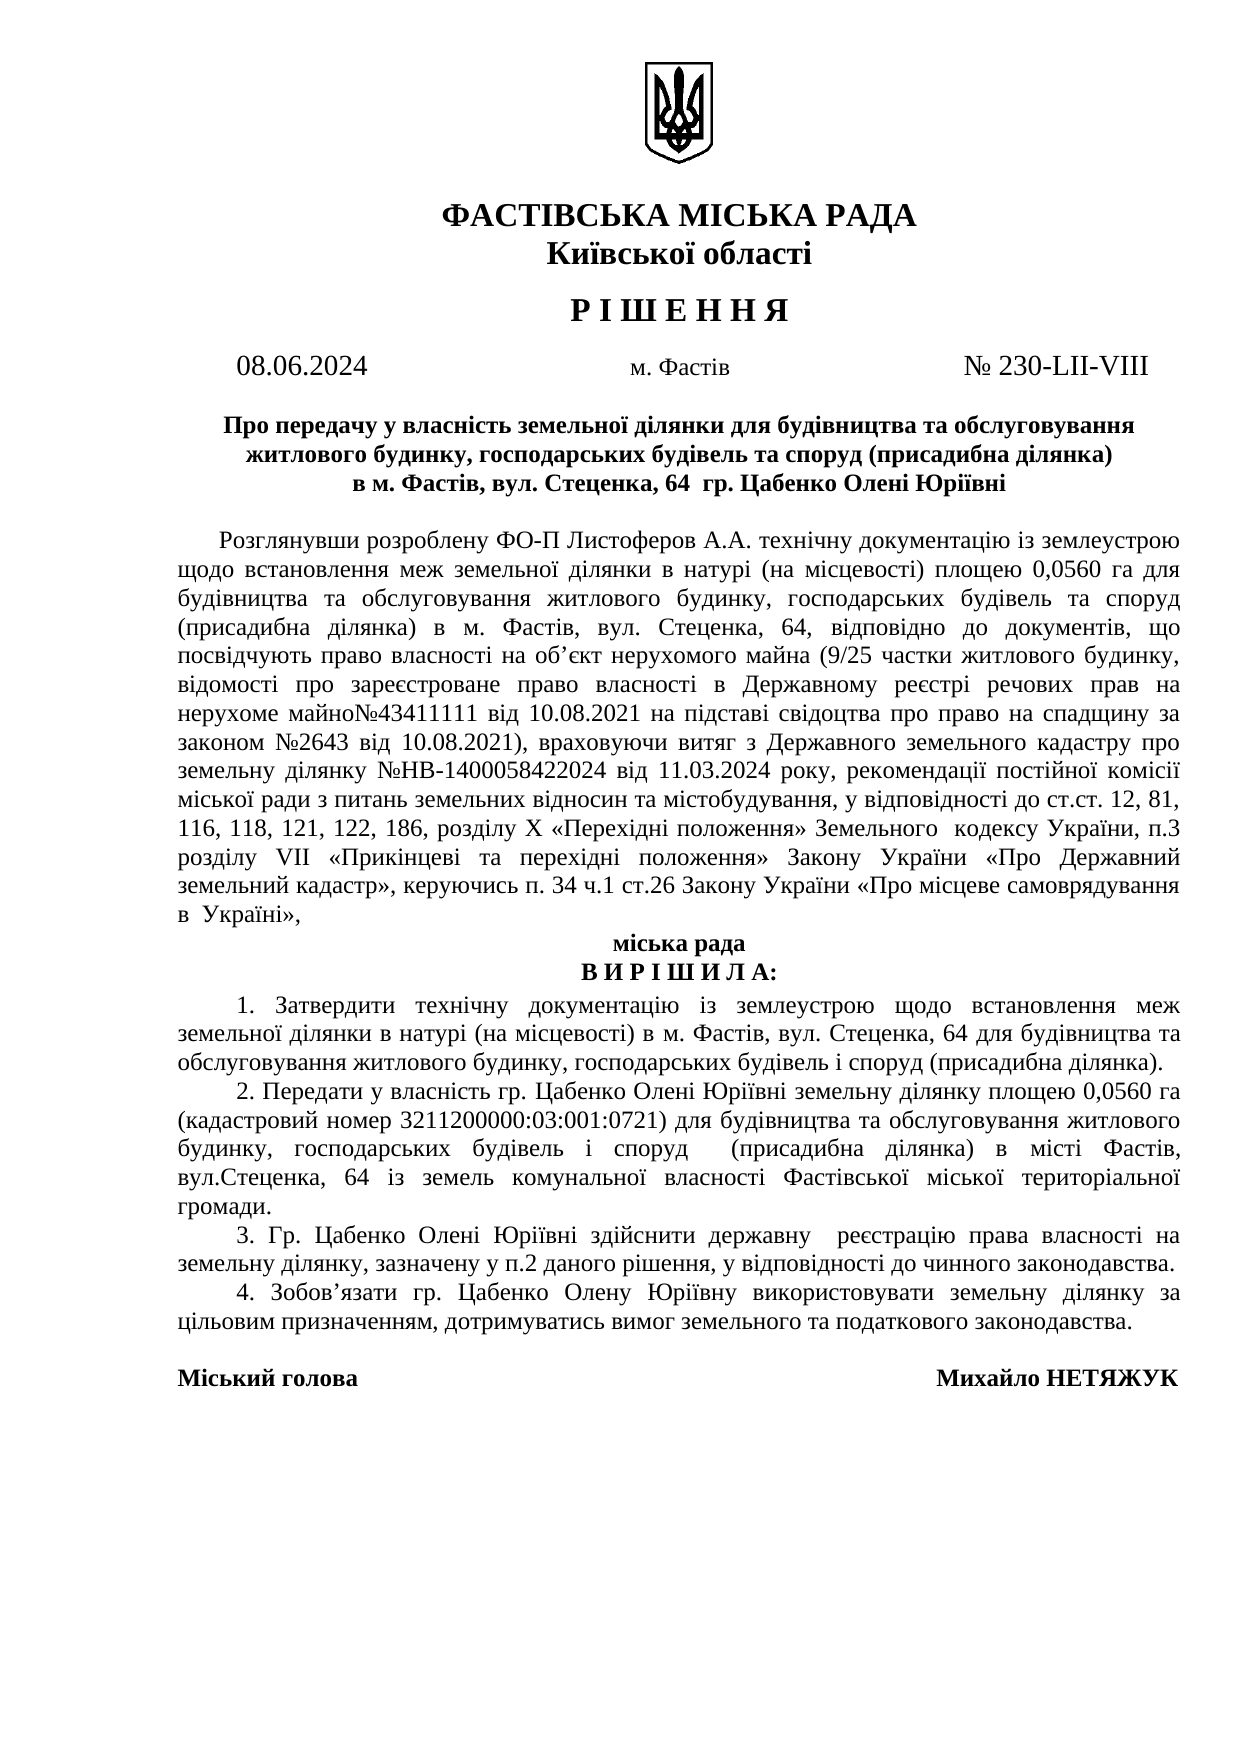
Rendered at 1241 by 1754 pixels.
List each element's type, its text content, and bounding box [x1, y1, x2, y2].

text Київської області [177, 233, 1181, 271]
text В И Р І Ш И Л А: [177, 957, 1181, 985]
text 1. Затвердити технічну документацію із землеустрою щодо встановлення меж земельної ділянки в натурі (на місцевості) в м. Фастів, вул. Стеценка, 64 для будівництва та обслуговування житлового будинку, господарських будівель і споруд (присадибна ділянка). [177, 990, 1181, 1076]
text Про передачу у власність земельної ділянки для будівництва та обслуговування житлового будинку, господарських будівель та споруд (присадибна ділянка) [177, 410, 1181, 468]
text Міський голова Михайло НЕТЯЖУК [177, 1363, 1181, 1392]
picture [643, 60, 715, 165]
text 08.06.2024 м. Фастів № 230-LII-VIII [177, 348, 1181, 382]
text 3. Гр. Цабенко Олені Юріївні здійснити державну реєстрацію права власності на земельну ділянку, зазначену у п.2 даного рішення, у відповідності до чинного законодавства. [177, 1220, 1181, 1277]
text ФАСТІВСЬКА МІСЬКА РАДА [177, 195, 1181, 233]
text міська рада [177, 928, 1181, 957]
text Р І Ш Е Н Н Я [177, 291, 1181, 329]
text в м. Фастів, вул. Стеценка, 64 гр. Цабенко Олені Юріївні [177, 468, 1181, 497]
text Розглянувши розроблену ФО-П Листоферов А.А. технічну документацію із землеустрою щодо встановлення меж земельної ділянки в натурі (на місцевості) площею 0,0560 га для будівництва та обслуговування житлового будинку, господарських будівель та споруд (присадибна ділянка) в м. Фастів, вул. Стеценка, 64, відповідно до документів, що посвідчують право власності на об’єкт нерухомого майна (9/25 частки житлового будинку, відомості про зареєстроване право власності в Державному реєстрі речових прав на нерухоме майно№43411111 від 10.08.2021 на підставі свідоцтва про право на спадщину за законом №2643 від 10.08.2021), враховуючи витяг з Державного земельного кадастру про земельну ділянку №НВ-1400058422024 від 11.03.2024 року, рекомендації постійної комісії міської ради з питань земельних відносин та містобудування, у відповідності до ст.ст. 12, 81, 116, 118, 121, 122, 186, розділу Х «Перехідні положення» Земельного кодексу України, п.3 розділу VII «Прикінцеві та перехідні положення» Закону України «Про Державний земельний кадастр», керуючись п. 34 ч.1 ст.26 Закону України «Про місцеве самоврядування в Україні», [177, 525, 1181, 928]
text 4. Зобов’язати гр. Цабенко Олену Юріївну використовувати земельну ділянку за цільовим призначенням, дотримуватись вимог земельного та податкового законодавства. [177, 1277, 1181, 1335]
text 2. Передати у власність гр. Цабенко Олені Юріївні земельну ділянку площею 0,0560 га (кадастровий номер 3211200000:03:001:0721) для будівництва та обслуговування житлового будинку, господарських будівель і споруд (присадибна ділянка) в місті Фастів, вул.Стеценка, 64 із земель комунальної власності Фастівської міської територіальної громади. [177, 1076, 1181, 1220]
